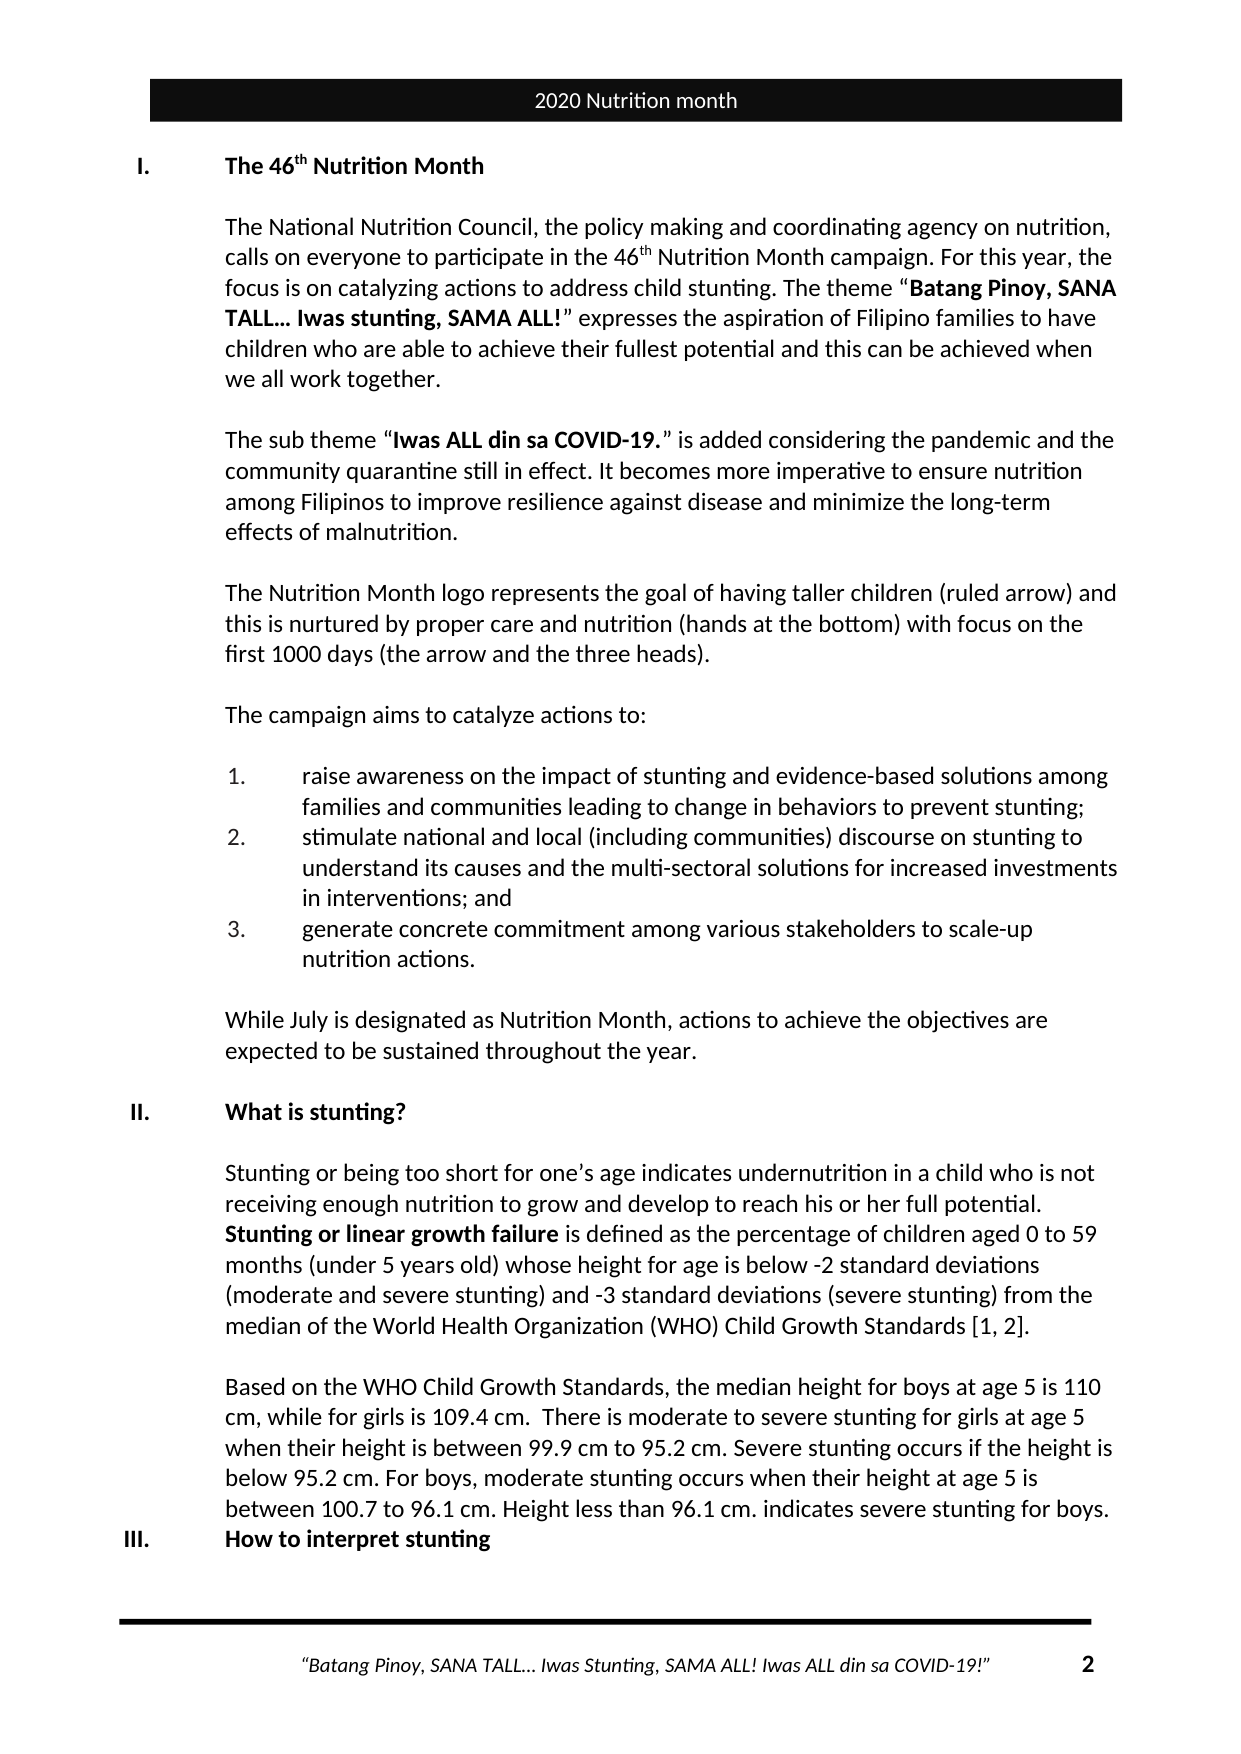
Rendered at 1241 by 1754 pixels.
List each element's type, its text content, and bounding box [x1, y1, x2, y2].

subtitle The 46th Nutrition Month [150, 150, 1122, 181]
list stimulate national and local (including communities) discourse on stunting to understand its causes and the multi-sectoral solutions for increased investments in interventions; and [227, 821, 1122, 913]
text The National Nutrition Council, the policy making and coordinating agency on nutrition, calls on everyone to participate in the 46th Nutrition Month campaign. For this year, the focus is on catalyzing actions to address child stunting. The theme “Batang Pinoy, SANA TALL… Iwas stunting, SAMA ALL!” expresses the aspiration of Filipino families to have children who are able to achieve their fullest potential and this can be achieved when we all work together. [225, 211, 1122, 394]
list generate concrete commitment among various stakeholders to scale-up nutrition actions. [227, 913, 1122, 974]
text The Nutrition Month logo represents the goal of having taller children (ruled arrow) and this is nurtured by proper care and nutrition (hands at the bottom) with focus on the first 1000 days (the arrow and the three heads). [225, 577, 1122, 669]
text While July is designated as Nutrition Month, actions to achieve the objectives are expected to be sustained throughout the year. [225, 1004, 1122, 1066]
subtitle How to interpret stunting [150, 1523, 1122, 1554]
text The campaign aims to catalyze actions to: [225, 699, 1122, 730]
list raise awareness on the impact of stunting and evidence-based solutions among families and communities leading to change in behaviors to prevent stunting; [227, 760, 1122, 821]
text Based on the WHO Child Growth Standards, the median height for boys at age 5 is 110 cm, while for girls is 109.4 cm. There is moderate to severe stunting for girls at age 5 when their height is between 99.9 cm to 95.2 cm. Severe stunting occurs if the height is below 95.2 cm. For boys, moderate stunting occurs when their height at age 5 is between 100.7 to 96.1 cm. Height less than 96.1 cm. indicates severe stunting for boys. [225, 1371, 1122, 1523]
list Stunting or being too short for one’s age indicates undernutrition in a child who is not receiving enough nutrition to grow and develop to reach his or her full potential. Stunting or linear growth failure is defined as the percentage of children aged 0 to 59 months (under 5 years old) whose height for age is below -2 standard deviations (moderate and severe stunting) and -3 standard deviations (severe stunting) from the median of the World Health Organization (WHO) Child Growth Standards [1, 2]. [225, 1157, 1122, 1340]
subtitle What is stunting? [150, 1096, 1122, 1127]
text The sub theme “Iwas ALL din sa COVID-19.” is added considering the pandemic and the community quarantine still in effect. It becomes more imperative to ensure nutrition among Filipinos to improve resilience against disease and minimize the long-term effects of malnutrition. [225, 425, 1122, 547]
